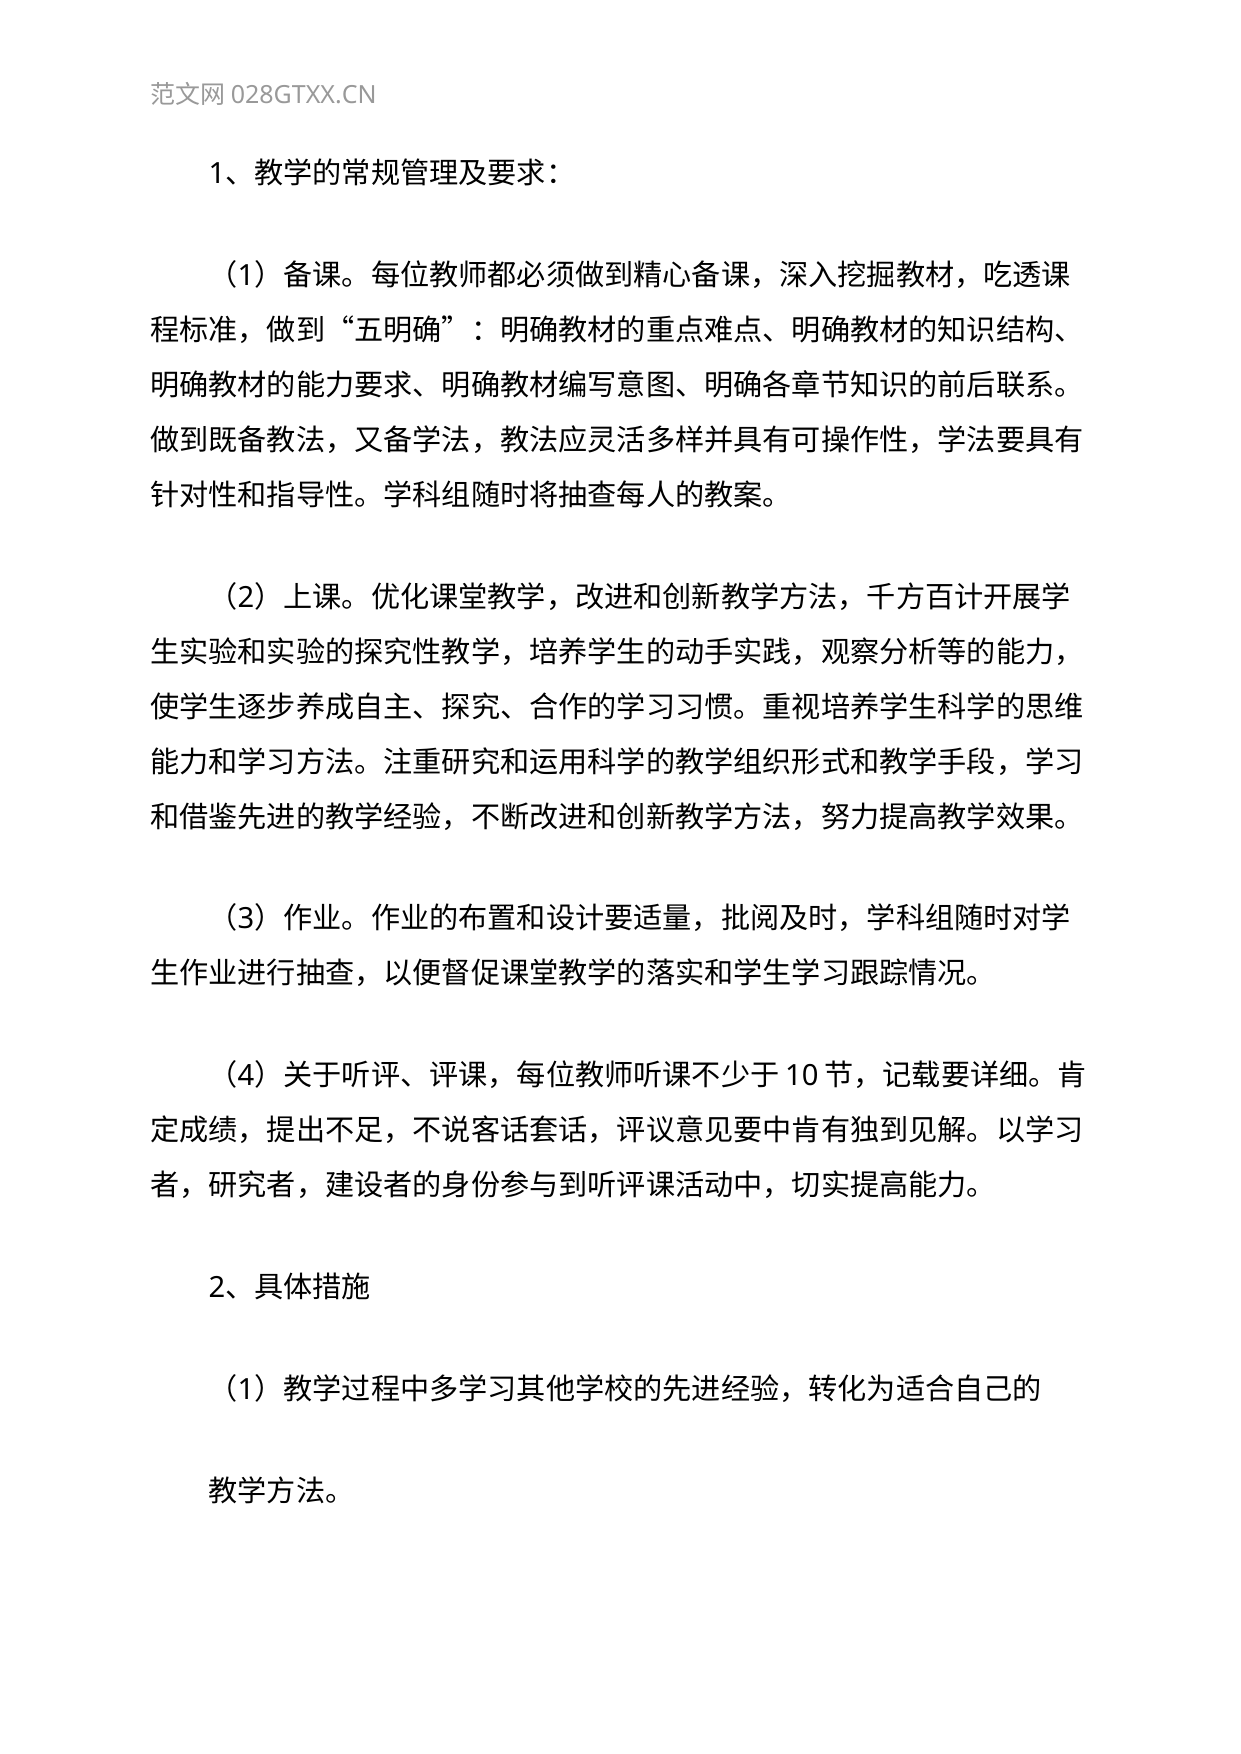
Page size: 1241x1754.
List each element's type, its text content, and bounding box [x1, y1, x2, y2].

text （4）关于听评、评课，每位教师听课不少于10节，记载要详细。肯定成绩，提出不足，不说客话套话，评议意见要中肯有独到见解。以学习者，研究者，建设者的身份参与到听评课活动中，切实提高能力。 [150, 1052, 1090, 1204]
text （2）上课。优化课堂教学，改进和创新教学方法，千方百计开展学生实验和实验的探究性教学，培养学生的动手实践，观察分析等的能力，使学生逐步养成自主、探究、合作的学习习惯。重视培养学生科学的思维能力和学习方法。注重研究和运用科学的教学组织形式和教学手段，学习和借鉴先进的教学经验，不断改进和创新教学方法，努力提高教学效果。 [150, 573, 1090, 835]
text 1、教学的常规管理及要求： [150, 150, 1090, 192]
text （3）作业。作业的布置和设计要适量，批阅及时，学科组随时对学生作业进行抽查，以便督促课堂教学的落实和学生学习跟踪情况。 [150, 895, 1090, 992]
text （1）备课。每位教师都必须做到精心备课，深入挖掘教材，吃透课程标准，做到“五明确”：明确教材的重点难点、明确教材的知识结构、明确教材的能力要求、明确教材编写意图、明确各章节知识的前后联系。做到既备教法，又备学法，教法应灵活多样并具有可操作性，学法要具有针对性和指导性。学科组随时将抽查每人的教案。 [150, 252, 1090, 514]
text （1）教学过程中多学习其他学校的先进经验，转化为适合自己的 [150, 1365, 1090, 1408]
text 2、具体措施 [150, 1263, 1090, 1306]
text 教学方法。 [150, 1467, 1090, 1509]
